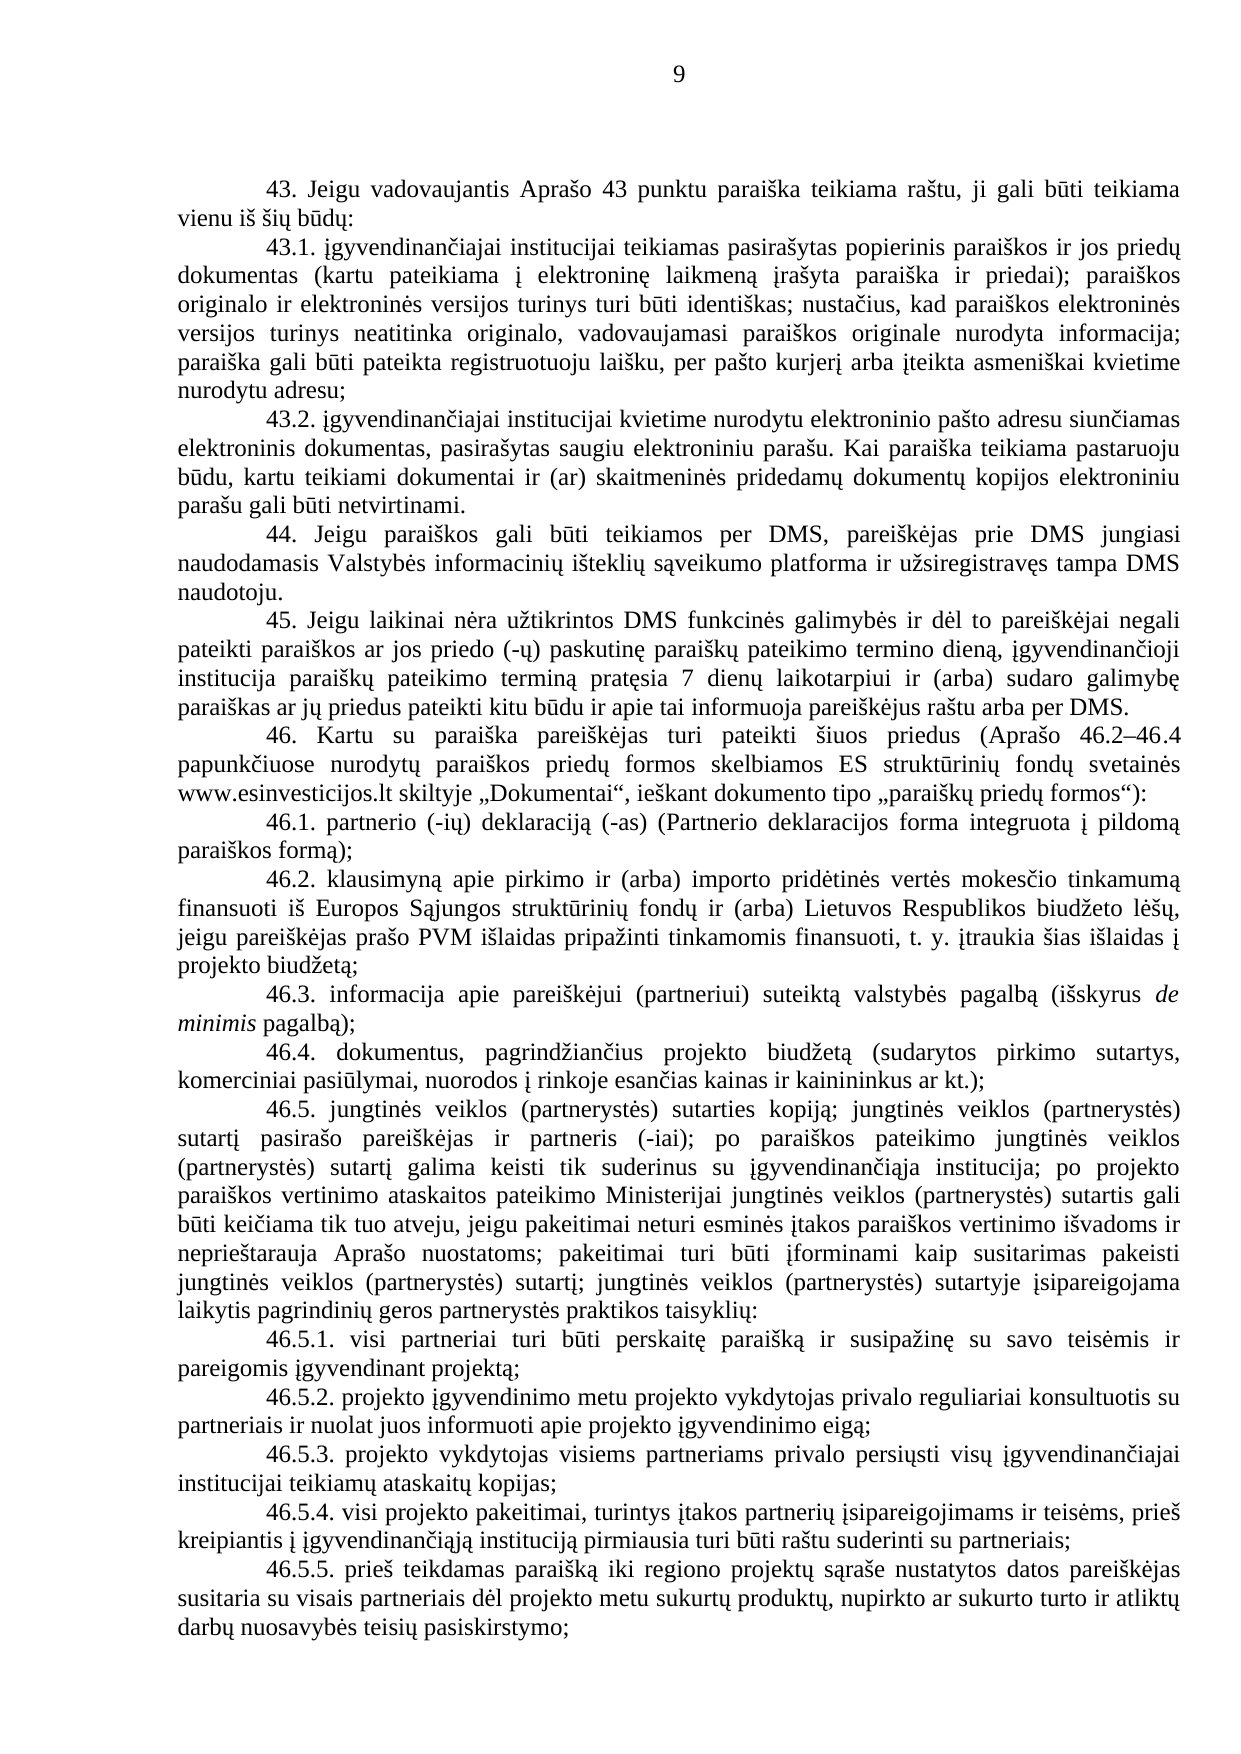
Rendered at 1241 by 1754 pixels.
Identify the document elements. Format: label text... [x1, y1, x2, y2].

text 46.5. jungtinės veiklos (partnerystės) sutarties kopiją; jungtinės veiklos (partnerystės) sutartį pasirašo pareiškėjas ir partneris (-iai); po paraiškos pateikimo jungtinės veiklos (partnerystės) sutartį galima keisti tik suderinus su įgyvendinančiąja institucija; po projekto paraiškos vertinimo ataskaitos pateikimo Ministerijai jungtinės veiklos (partnerystės) sutartis gali būti keičiama tik tuo atveju, jeigu pakeitimai neturi esminės įtakos paraiškos vertinimo išvadoms ir neprieštarauja Aprašo nuostatoms; pakeitimai turi būti įforminami kaip susitarimas pakeisti jungtinės veiklos (partnerystės) sutartį; jungtinės veiklos (partnerystės) sutartyje įsipareigojama laikytis pagrindinių geros partnerystės praktikos taisyklių: [177, 1094, 1181, 1324]
text 43. Jeigu vadovaujantis Aprašo 43 punktu paraiška teikiama raštu, ji gali būti teikiama vienu iš šių būdų: [177, 174, 1181, 232]
text 46.4. dokumentus, pagrindžiančius projekto biudžetą (sudarytos pirkimo sutartys, komerciniai pasiūlymai, nuorodos į rinkoje esančias kainas ir kainininkus ar kt.); [177, 1037, 1181, 1094]
text 46.2. klausimyną apie pirkimo ir (arba) importo pridėtinės vertės mokesčio tinkamumą finansuoti iš Europos Sąjungos struktūrinių fondų ir (arba) Lietuvos Respublikos biudžeto lėšų, jeigu pareiškėjas prašo PVM išlaidas pripažinti tinkamomis finansuoti, t. y. įtraukia šias išlaidas į projekto biudžetą; [177, 864, 1181, 979]
text 45. Jeigu laikinai nėra užtikrintos DMS funkcinės galimybės ir dėl to pareiškėjai negali pateikti paraiškos ar jos priedo (-ų) paskutinę paraiškų pateikimo termino dieną, įgyvendinančioji institucija paraiškų pateikimo terminą pratęsia 7 dienų laikotarpiui ir (arba) sudaro galimybę paraiškas ar jų priedus pateikti kitu būdu ir apie tai informuoja pareiškėjus raštu arba per DMS. [177, 605, 1181, 720]
text 46.5.3. projekto vykdytojas visiems partneriams privalo persiųsti visų įgyvendinančiajai institucijai teikiamų ataskaitų kopijas; [177, 1439, 1181, 1497]
text 46.1. partnerio (-ių) deklaraciją (-as) (Partnerio deklaracijos forma integruota į pildomą paraiškos formą); [177, 807, 1181, 864]
text 46.5.4. visi projekto pakeitimai, turintys įtakos partnerių įsipareigojimams ir teisėms, prieš kreipiantis į įgyvendinančiąją instituciją pirmiausia turi būti raštu suderinti su partneriais; [177, 1497, 1181, 1554]
text 46. Kartu su paraiška pareiškėjas turi pateikti šiuos priedus (Aprašo 46.2–46.4 papunkčiuose nurodytų paraiškos priedų formos skelbiamos ES struktūrinių fondų svetainės www.esinvesticijos.lt skiltyje „Dokumentai“, ieškant dokumento tipo „paraiškų priedų formos“): [177, 720, 1181, 807]
text 46.5.5. prieš teikdamas paraišką iki regiono projektų sąraše nustatytos datos pareiškėjas susitaria su visais partneriais dėl projekto metu sukurtų produktų, nupirkto ar sukurto turto ir atliktų darbų nuosavybės teisių pasiskirstymo; [177, 1554, 1181, 1640]
text 43.2. įgyvendinančiajai institucijai kvietime nurodytu elektroninio pašto adresu siunčiamas elektroninis dokumentas, pasirašytas saugiu elektroniniu parašu. Kai paraiška teikiama pastaruoju būdu, kartu teikiami dokumentai ir (ar) skaitmeninės pridedamų dokumentų kopijos elektroniniu parašu gali būti netvirtinami. [177, 404, 1181, 519]
text 46.5.2. projekto įgyvendinimo metu projekto vykdytojas privalo reguliariai konsultuotis su partneriais ir nuolat juos informuoti apie projekto įgyvendinimo eigą; [177, 1382, 1181, 1439]
text 46.5.1. visi partneriai turi būti perskaitę paraišką ir susipažinę su savo teisėmis ir pareigomis įgyvendinant projektą; [177, 1324, 1181, 1382]
text 44. Jeigu paraiškos gali būti teikiamos per DMS, pareiškėjas prie DMS jungiasi naudodamasis Valstybės informacinių išteklių sąveikumo platforma ir užsiregistravęs tampa DMS naudotoju. [177, 519, 1181, 605]
text 46.3. informacija apie pareiškėjui (partneriui) suteiktą valstybės pagalbą (išskyrus de minimis pagalbą); [177, 979, 1181, 1037]
text 43.1. įgyvendinančiajai institucijai teikiamas pasirašytas popierinis paraiškos ir jos priedų dokumentas (kartu pateikiama į elektroninę laikmeną įrašyta paraiška ir priedai); paraiškos originalo ir elektroninės versijos turinys turi būti identiškas; nustačius, kad paraiškos elektroninės versijos turinys neatitinka originalo, vadovaujamasi paraiškos originale nurodyta informacija; paraiška gali būti pateikta registruotuoju laišku, per pašto kurjerį arba įteikta asmeniškai kvietime nurodytu adresu; [177, 232, 1181, 404]
